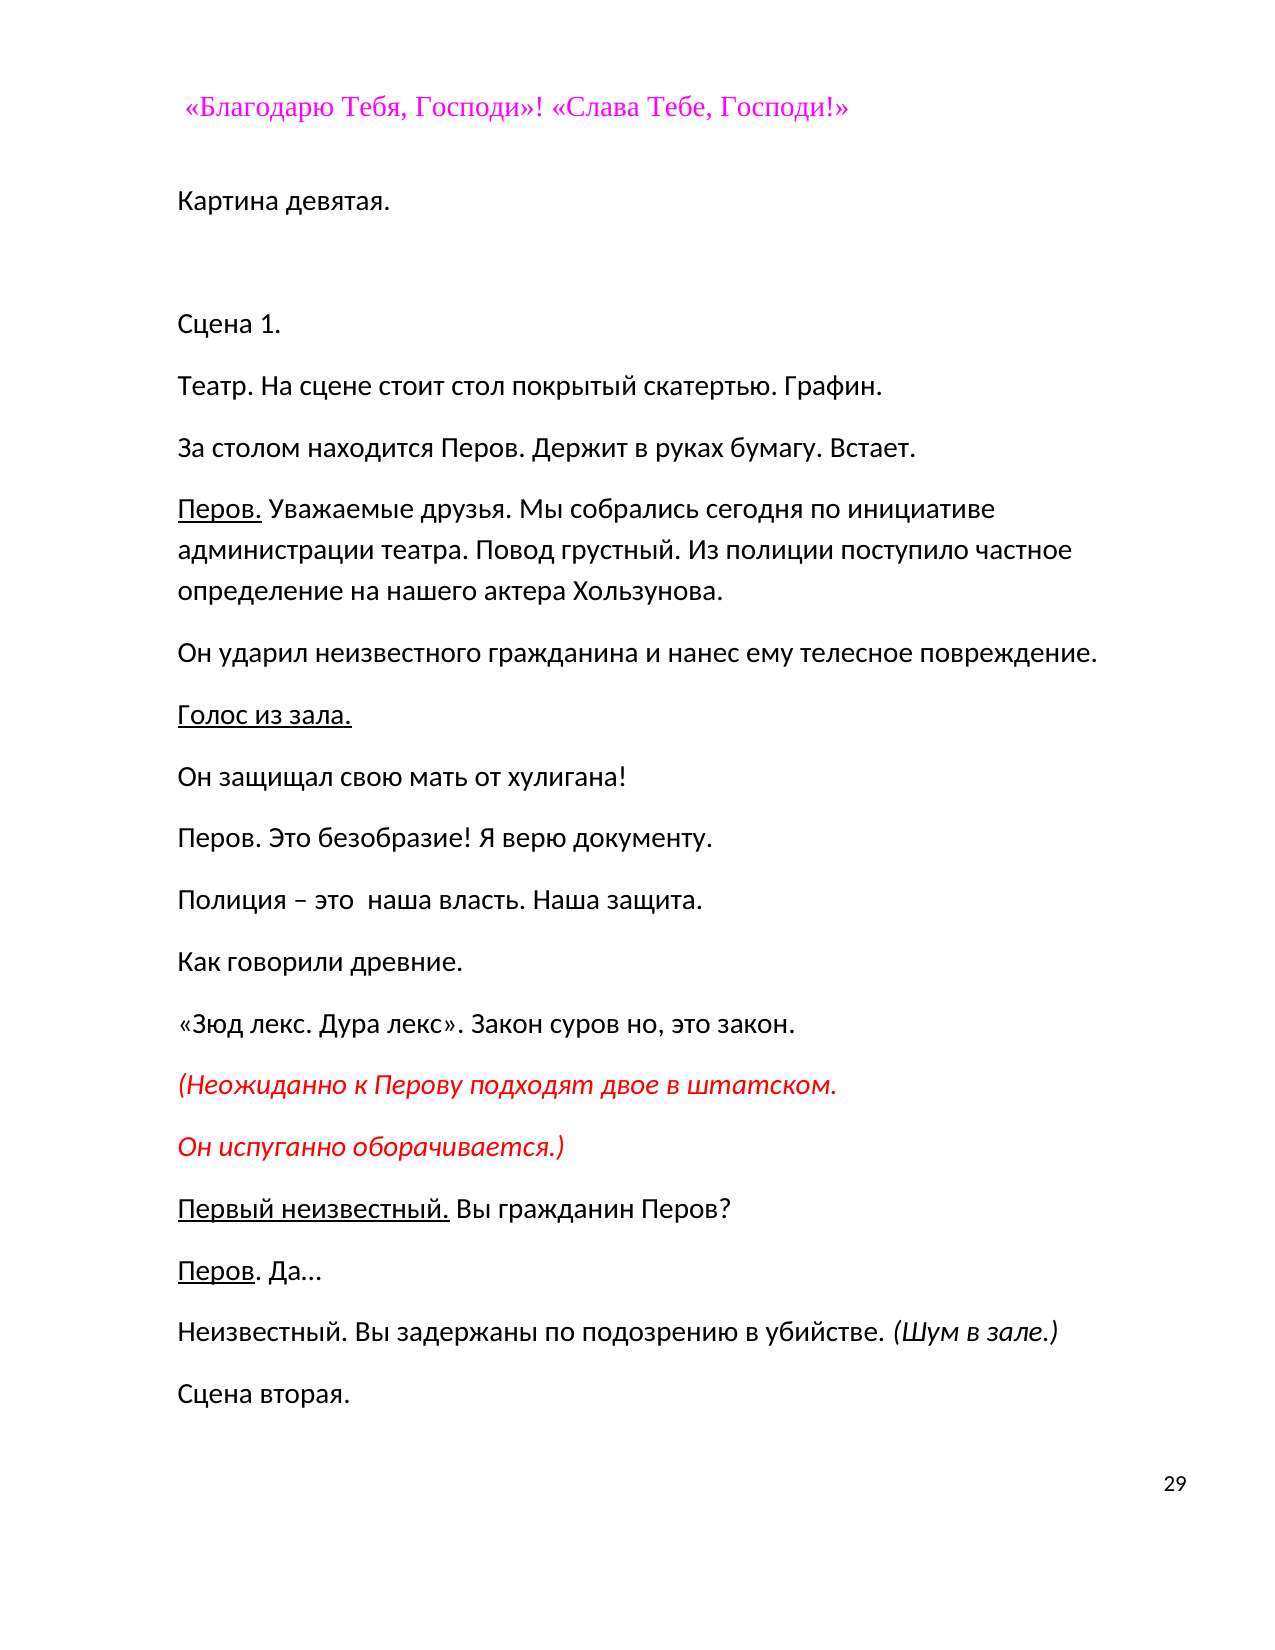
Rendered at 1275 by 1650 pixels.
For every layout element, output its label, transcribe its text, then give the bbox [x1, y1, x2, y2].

text Перов. Уважаемые друзья. Мы собрались сегодня по инициативе администрации театра. Повод грустный. Из полиции поступило частное определение на нашего актера Хользунова. [177, 490, 1186, 608]
text «Благодарю Тебя, Господи»! «Слава Тебе, Господи!» [177, 89, 1186, 122]
text Он испуганно оборачивается.) [177, 1128, 1186, 1164]
text (Неожиданно к Перову подходят двое в штатском. [177, 1066, 1186, 1102]
text Неизвестный. Вы задержаны по подозрению в убийстве. (Шум в зале.) [177, 1313, 1186, 1349]
text Перов. Да… [177, 1252, 1186, 1287]
text Первый неизвестный. Вы гражданин Перов? [177, 1190, 1186, 1226]
text Сцена 1. [177, 305, 1186, 341]
text Голос из зала. [177, 696, 1186, 731]
text Он защищал свою мать от хулигана! [177, 758, 1186, 793]
text Полиция – это наша власть. Наша защита. [177, 881, 1186, 917]
text Он ударил неизвестного гражданина и нанес ему телесное повреждение. [177, 634, 1186, 670]
text Театр. На сцене стоит стол покрытый скатертью. Графин. [177, 367, 1186, 402]
text За столом находится Перов. Держит в руках бумагу. Встает. [177, 429, 1186, 464]
text Перов. Это безобразие! Я верю документу. [177, 819, 1186, 855]
text «Зюд лекс. Дура лекс». Закон суров но, это закон. [177, 1005, 1186, 1040]
text Сцена вторая. [177, 1375, 1186, 1411]
text Как говорили древние. [177, 943, 1186, 978]
text Картина девятая. [177, 182, 1186, 217]
